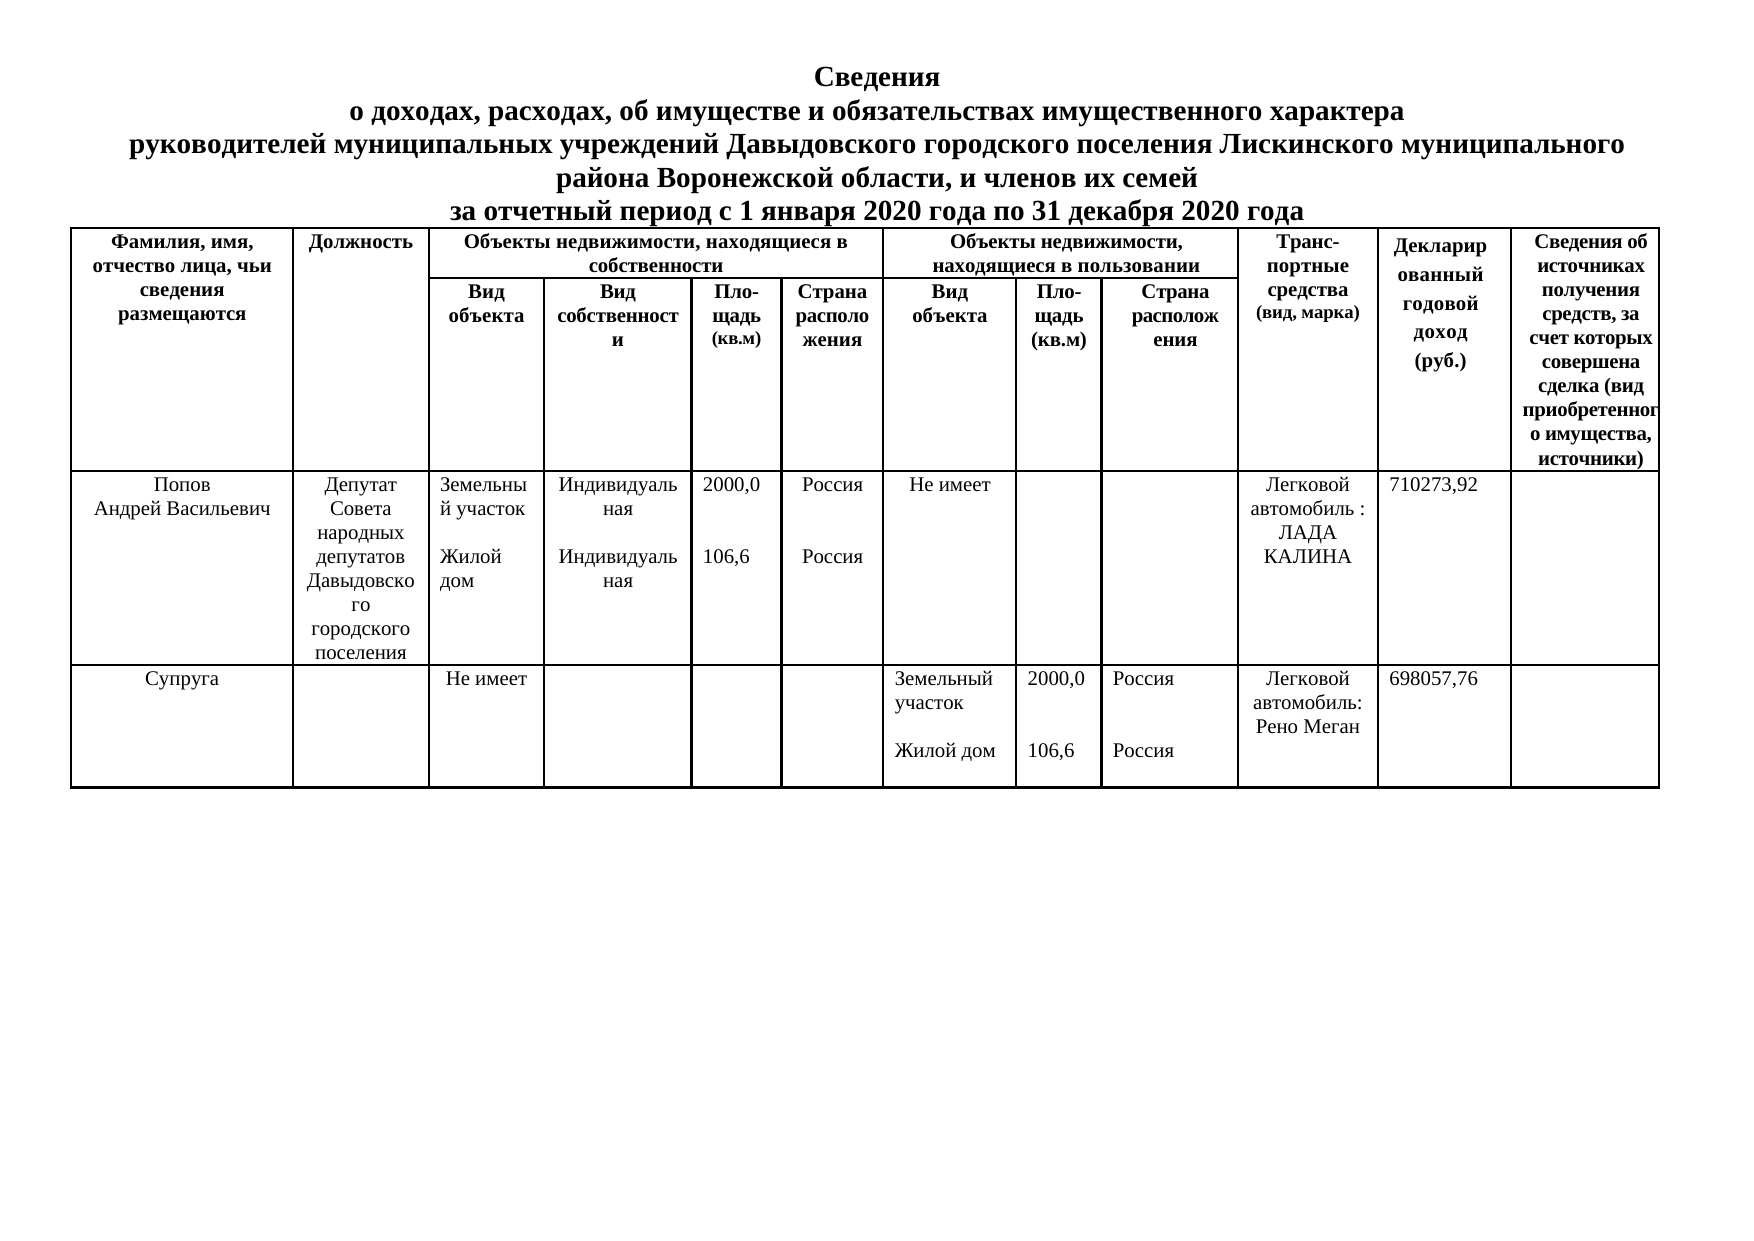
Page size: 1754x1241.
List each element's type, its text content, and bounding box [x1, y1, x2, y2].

table_cell Депутат Совета народных депутатов Давыдовского городского поселения [294, 472, 428, 664]
table_cell Пло-щадь (кв.м) [693, 279, 780, 469]
table_cell [1017, 472, 1100, 664]
table_cell Попов Андрей Васильевич [72, 472, 292, 664]
table_cell [294, 666, 428, 786]
table_cell [693, 666, 780, 786]
table_cell Россия Россия [1103, 666, 1237, 786]
table_cell Индивидуальная Индивидуальная [545, 472, 690, 664]
table_header Фамилия, имя, отчество лица, чьи сведения размещаются [72, 229, 292, 469]
table_cell Супруга [72, 666, 292, 786]
table_cell 698057,76 [1379, 666, 1510, 786]
table_cell 2000,0 106,6 [1017, 666, 1100, 786]
table_cell Не имеет [430, 666, 543, 786]
table_cell Легковой автомобиль: Рено Меган [1239, 666, 1377, 786]
table_cell [1103, 472, 1237, 664]
table_header Объекты недвижимости, находящиеся в собственности [430, 229, 882, 277]
table_header Объекты недвижимости, находящиеся в пользовании [884, 229, 1237, 277]
table_cell Легковой автомобиль : ЛАДА КАЛИНА [1239, 472, 1377, 664]
table_cell Вид собственности [545, 279, 690, 469]
table_cell [1512, 666, 1658, 786]
table_cell Россия Россия [783, 472, 882, 664]
table_cell Вид объекта [884, 279, 1015, 469]
text о доходах, расходах, об имуществе и обязательствах имущественного характера [118, 93, 1636, 126]
table_cell [545, 666, 690, 786]
table_cell 2000,0 106,6 [693, 472, 780, 664]
table_header Транспортные средства (вид, марка) [1239, 229, 1377, 469]
table_cell [1512, 472, 1658, 664]
table_cell Вид объекта [430, 279, 543, 469]
table_cell [783, 666, 882, 786]
text за отчетный период с 1 января 2020 года по 31 декабря 2020 года [118, 193, 1636, 227]
table_cell Страна расположения [783, 279, 882, 469]
table_cell Земельный участок Жилой дом [430, 472, 543, 664]
text руководителей муниципальных учреждений Давыдовского городского поселения Лискинского муниципального района Воронежской области, и членов их семей [118, 126, 1636, 193]
table_cell Страна расположения [1103, 279, 1237, 469]
table_cell 710273,92 [1379, 472, 1510, 664]
table_cell Земельный участок Жилой дом [884, 666, 1015, 786]
table_header Декларированный годовой доход (руб.) [1379, 229, 1510, 469]
table_cell Не имеет [884, 472, 1015, 664]
table_header Должность [294, 229, 428, 469]
table_cell Пло-щадь (кв.м) [1017, 279, 1100, 469]
text Сведения [118, 59, 1636, 93]
table_header Сведения об источниках получения средств, за счет которых совершена сделка (вид приобретенного имущества, источники) [1512, 229, 1658, 469]
